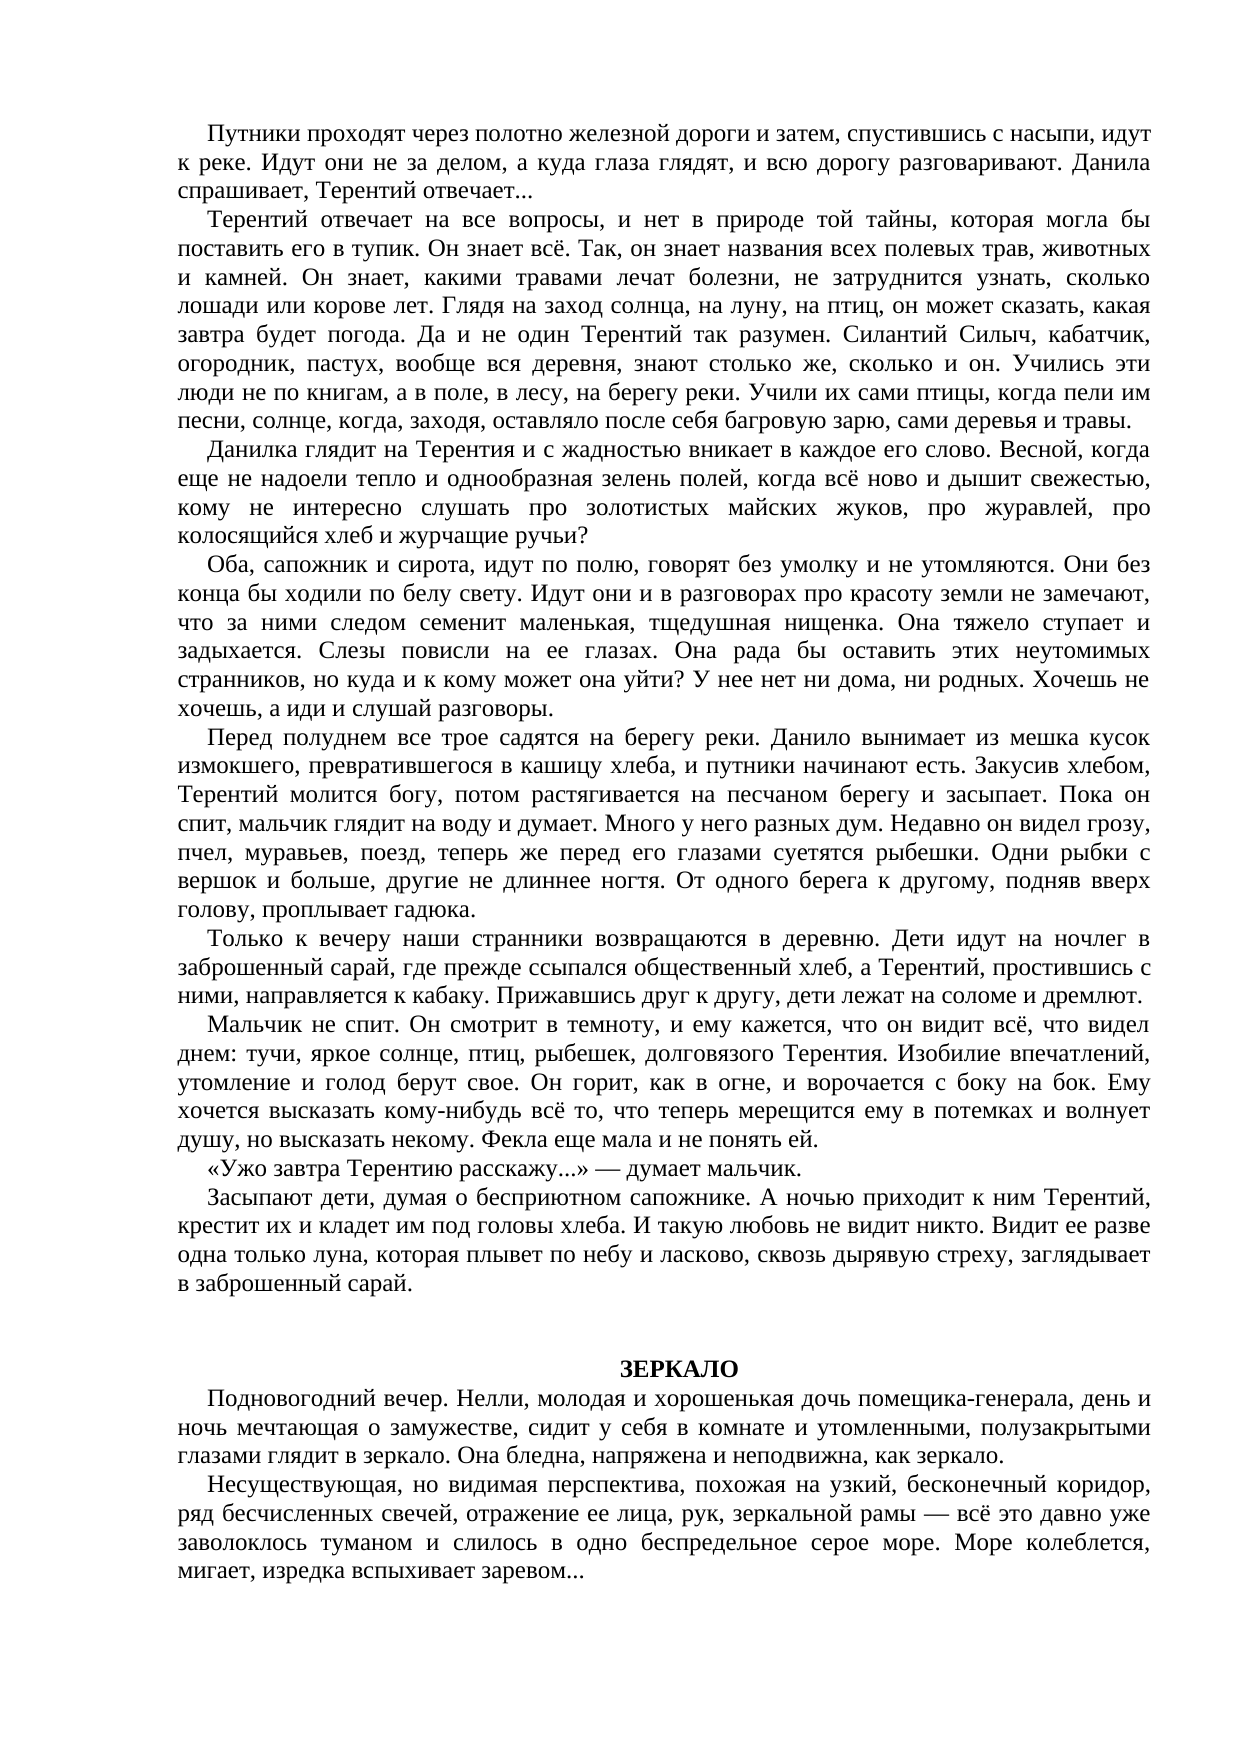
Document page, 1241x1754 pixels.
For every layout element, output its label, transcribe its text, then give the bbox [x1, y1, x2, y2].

text Подновогодний вечер. Нелли, молодая и хорошенькая дочь помещика-генерала, день и ночь мечтающая о замужестве, сидит у себя в комнате и утомленными, полузакрытыми глазами глядит в зеркало. Она бледна, напряжена и неподвижна, как зеркало. [177, 1383, 1152, 1469]
text Засыпают дети, думая о бесприютном сапожнике. А ночью приходит к ним Терентий, крестит их и кладет им под головы хлеба. И такую любовь не видит никто. Видит ее разве одна только луна, которая плывет по небу и ласково, сквозь дырявую стреху, заглядывает в заброшенный сарай. [177, 1182, 1152, 1297]
text Оба, сапожник и сирота, идут по полю, говорят без умолку и не утомляются. Они без конца бы ходили по белу свету. Идут они и в разговорах про красоту земли не замечают, что за ними следом семенит маленькая, тщедушная нищенка. Она тяжело ступает и задыхается. Слезы повисли на ее глазах. Она рада бы оставить этих неутомимых странников, но куда и к кому может она уйти? У нее нет ни дома, ни родных. Хочешь не хочешь, а иди и слушай разговоры. [177, 549, 1152, 722]
text «Ужо завтра Терентию расскажу...» — думает мальчик. [177, 1153, 1152, 1182]
text Мальчик не спит. Он смотрит в темноту, и ему кажется, что он видит всё, что видел днем: тучи, яркое солнце, птиц, рыбешек, долговязого Терентия. Изобилие впечатлений, утомление и голод берут свое. Он горит, как в огне, и ворочается с боку на бок. Ему хочется высказать кому-нибудь всё то, что теперь мерещится ему в потемках и волнует душу, но высказать некому. Фекла еще мала и не понять ей. [177, 1009, 1152, 1153]
text Перед полуднем все трое садятся на берегу реки. Данило вынимает из мешка кусок измокшего, превратившегося в кашицу хлеба, и путники начинают есть. Закусив хлебом, Терентий молится богу, потом растягивается на песчаном берегу и засыпает. Пока он спит, мальчик глядит на воду и думает. Много у него разных дум. Недавно он видел грозу, пчел, муравьев, поезд, теперь же перед его глазами суетятся рыбешки. Одни рыбки с вершок и больше, другие не длиннее ногтя. От одного берега к другому, подняв вверх голову, проплывает гадюка. [177, 722, 1152, 923]
text ЗЕРКАЛО [177, 1354, 1152, 1383]
text Только к вечеру наши странники возвращаются в деревню. Дети идут на ночлег в заброшенный сарай, где прежде ссыпался общественный хлеб, а Терентий, простившись с ними, направляется к кабаку. Прижавшись друг к другу, дети лежат на соломе и дремлют. [177, 923, 1152, 1009]
text Путники проходят через полотно железной дороги и затем, спустившись с насыпи, идут к реке. Идут они не за делом, а куда глаза глядят, и всю дорогу разговаривают. Данила спрашивает, Терентий отвечает... [177, 118, 1152, 204]
text Данилка глядит на Терентия и с жадностью вникает в каждое его слово. Весной, когда еще не надоели тепло и однообразная зелень полей, когда всё ново и дышит свежестью, кому не интересно слушать про золотистых майских жуков, про журавлей, про колосящийся хлеб и журчащие ручьи? [177, 434, 1152, 549]
text Несуществующая, но видимая перспектива, похожая на узкий, бесконечный коридор, ряд бесчисленных свечей, отражение ее лица, рук, зеркальной рамы — всё это давно уже заволоклось туманом и слилось в одно беспредельное серое море. Море колеблется, мигает, изредка вспыхивает заревом... [177, 1469, 1152, 1584]
text Терентий отвечает на все вопросы, и нет в природе той тайны, которая могла бы поставить его в тупик. Он знает всё. Так, он знает названия всех полевых трав, животных и камней. Он знает, какими травами лечат болезни, не затруднится узнать, сколько лошади или корове лет. Глядя на заход солнца, на луну, на птиц, он может сказать, какая завтра будет погода. Да и не один Терентий так разумен. Силантий Силыч, кабатчик, огородник, пастух, вообще вся деревня, знают столько же, сколько и он. Учились эти люди не по книгам, а в поле, в лесу, на берегу реки. Учили их сами птицы, когда пели им песни, солнце, когда, заходя, оставляло после себя багровую зарю, сами деревья и травы. [177, 204, 1152, 434]
